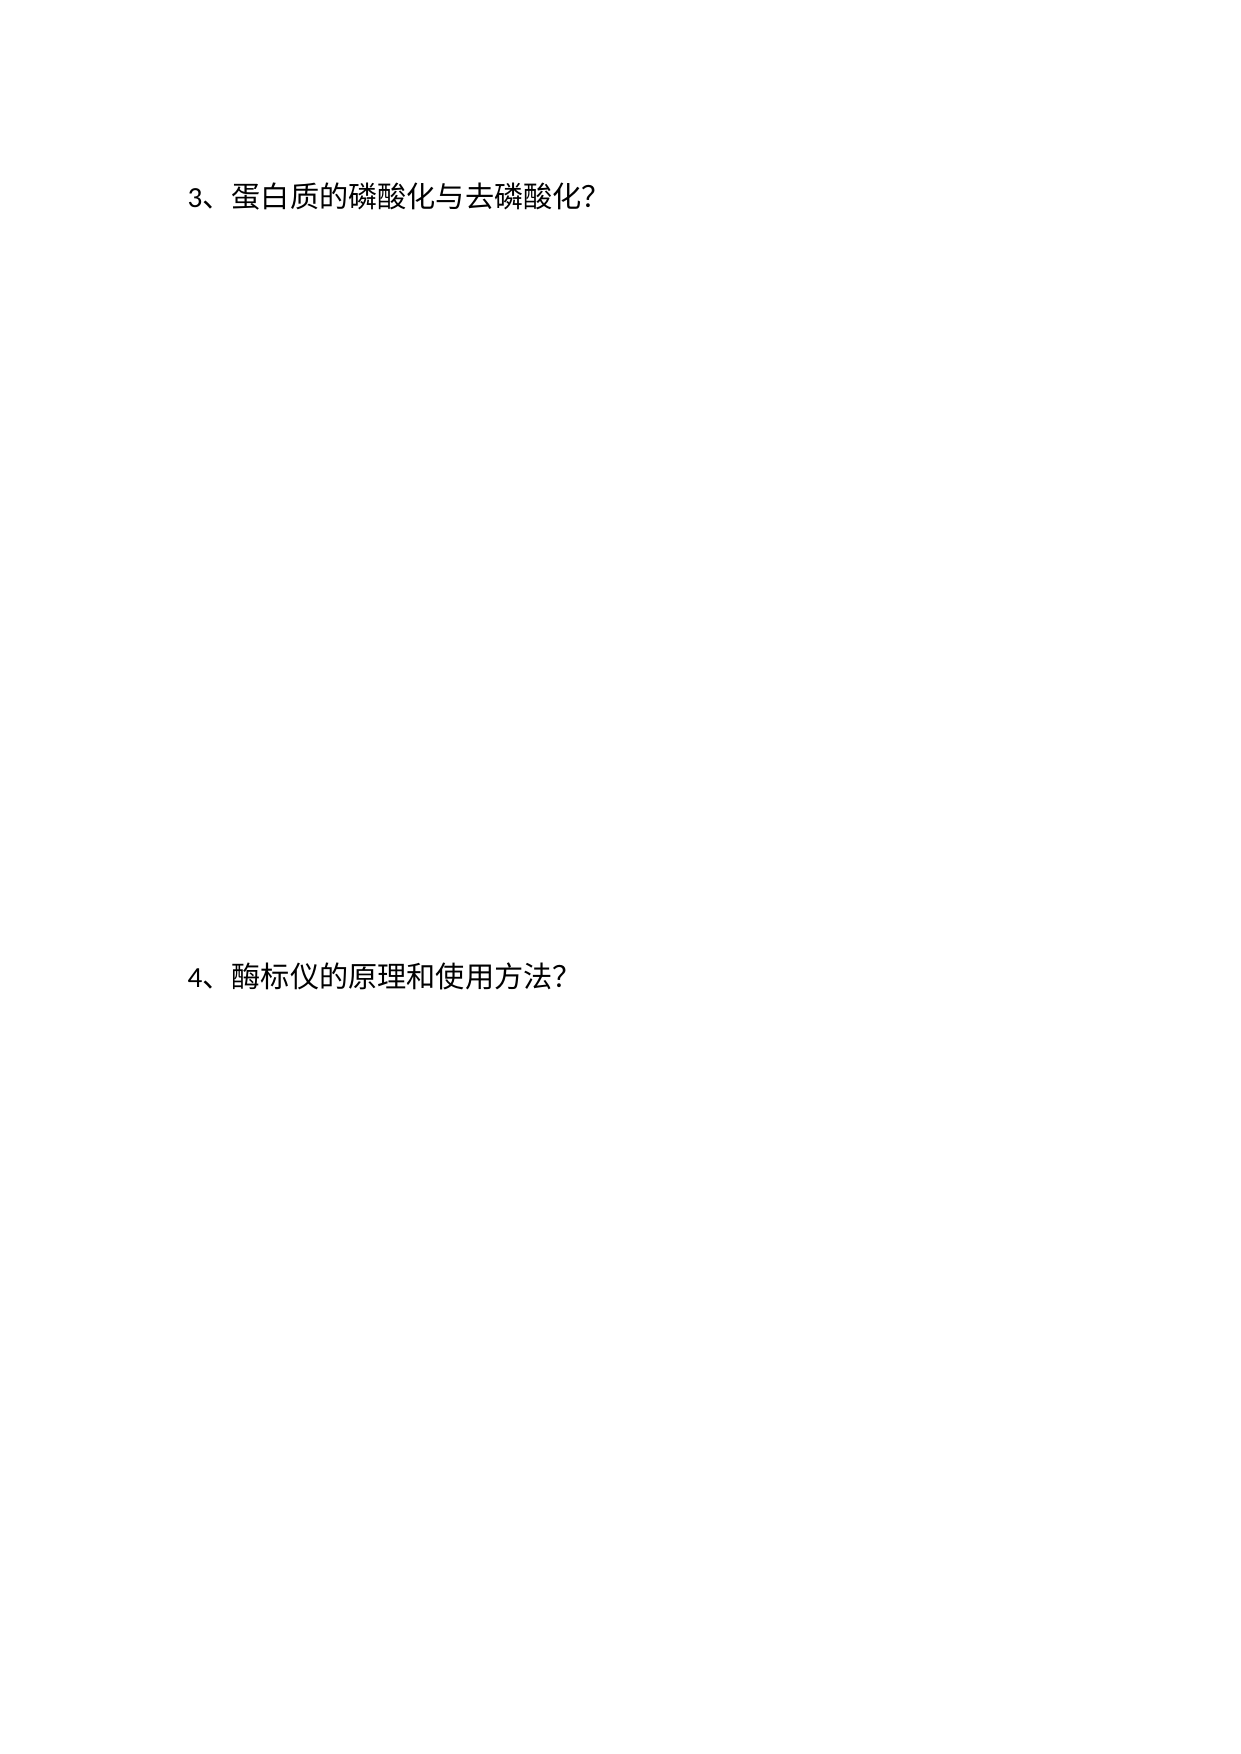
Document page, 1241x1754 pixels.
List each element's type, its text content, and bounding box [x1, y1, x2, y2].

text 3、蛋白质的磷酸化与去磷酸化？ [187, 162, 1053, 227]
text 4、酶标仪的原理和使用方法？ [187, 942, 1053, 1007]
